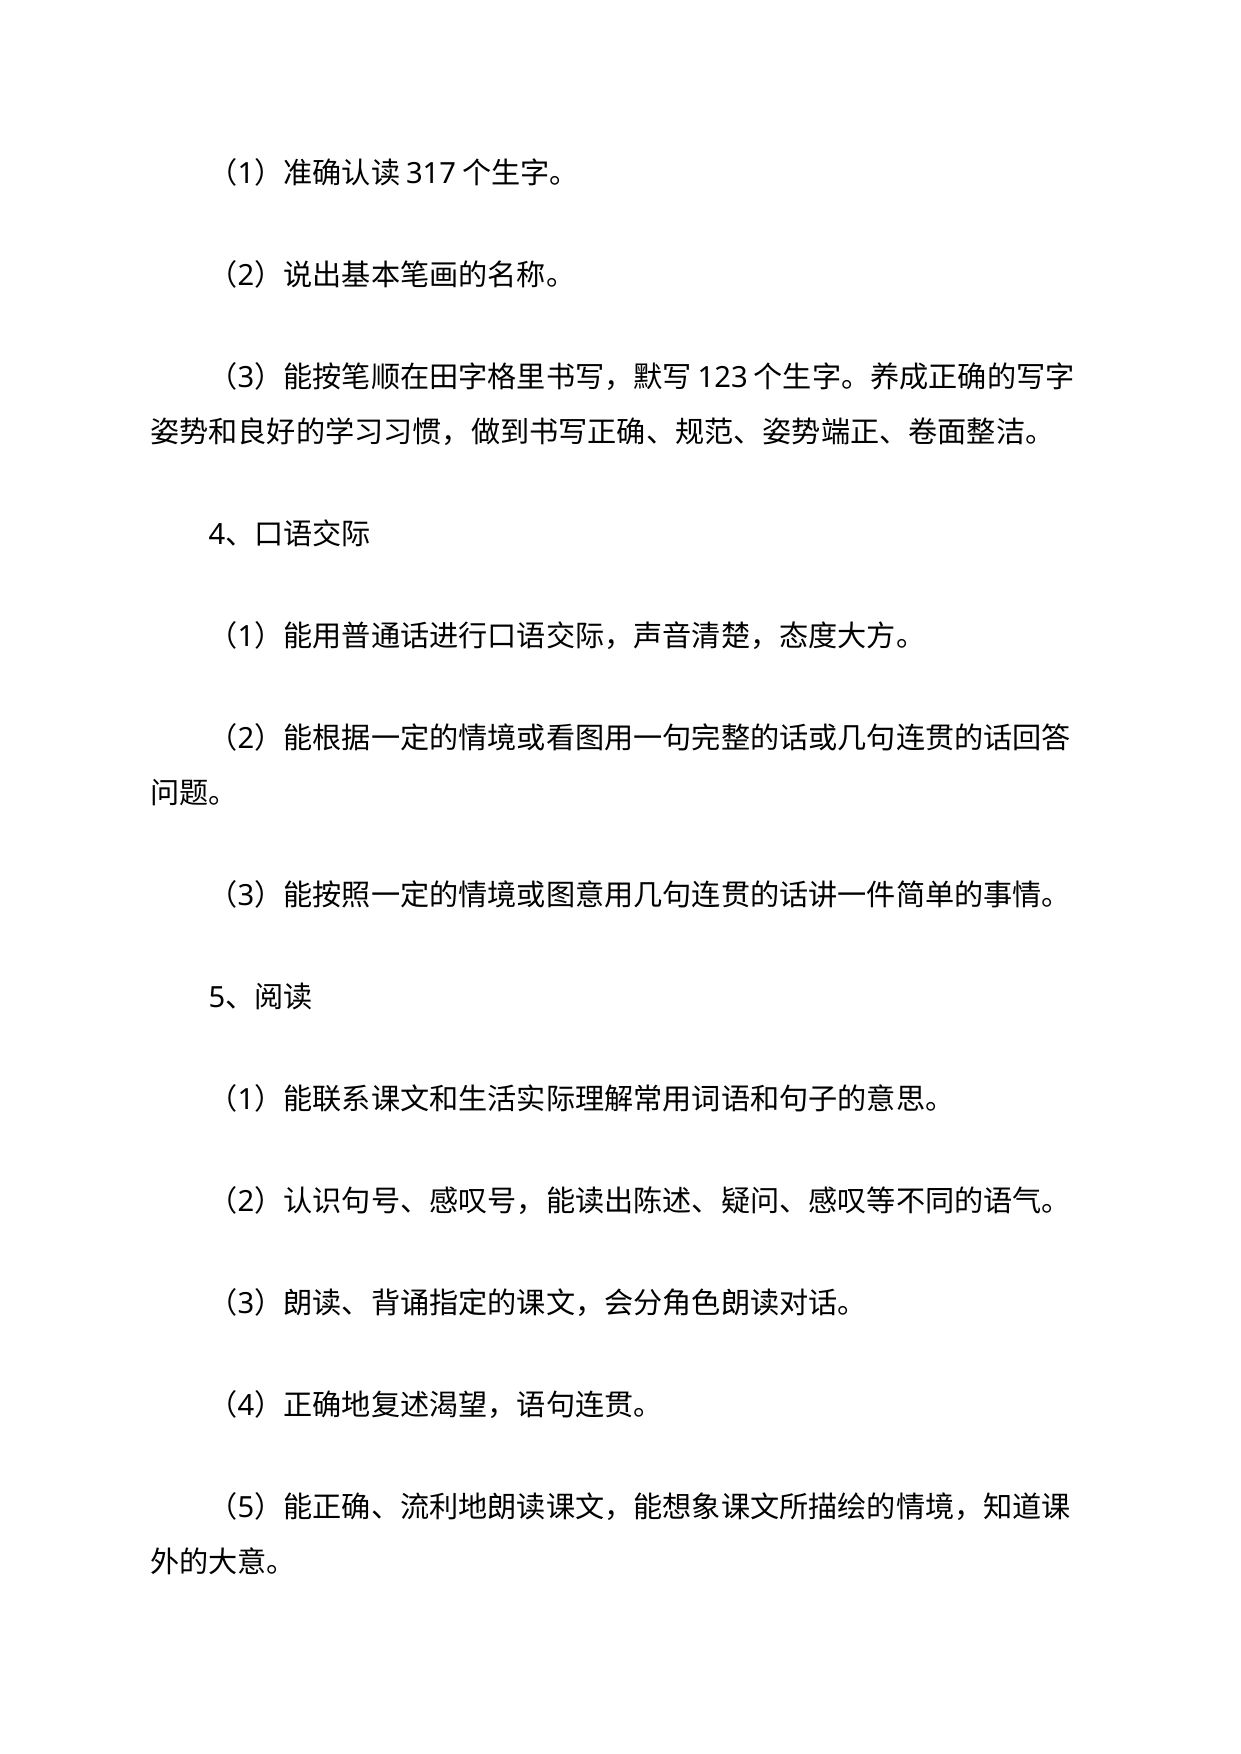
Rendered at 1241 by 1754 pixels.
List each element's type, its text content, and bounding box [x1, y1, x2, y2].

text （2）能根据一定的情境或看图用一句完整的话或几句连贯的话回答问题。 [150, 715, 1090, 812]
text （1）能用普通话进行口语交际，声音清楚，态度大方。 [150, 613, 1090, 655]
text （1）准确认读317个生字。 [150, 150, 1090, 192]
text 5、阅读 [150, 973, 1090, 1016]
text 4、口语交际 [150, 511, 1090, 553]
text （5）能正确、流利地朗读课文，能想象课文所描绘的情境，知道课外的大意。 [150, 1483, 1090, 1581]
text （1）能联系课文和生活实际理解常用词语和句子的意思。 [150, 1075, 1090, 1118]
text （3）能按照一定的情境或图意用几句连贯的话讲一件简单的事情。 [150, 871, 1090, 914]
text （3）能按笔顺在田字格里书写，默写123个生字。养成正确的写字姿势和良好的学习习惯，做到书写正确、规范、姿势端正、卷面整洁。 [150, 354, 1090, 451]
text （2）说出基本笔画的名称。 [150, 252, 1090, 294]
text （3）朗读、背诵指定的课文，会分角色朗读对话。 [150, 1279, 1090, 1322]
text （4）正确地复述渴望，语句连贯。 [150, 1381, 1090, 1424]
text （2）认识句号、感叹号，能读出陈述、疑问、感叹等不同的语气。 [150, 1177, 1090, 1220]
